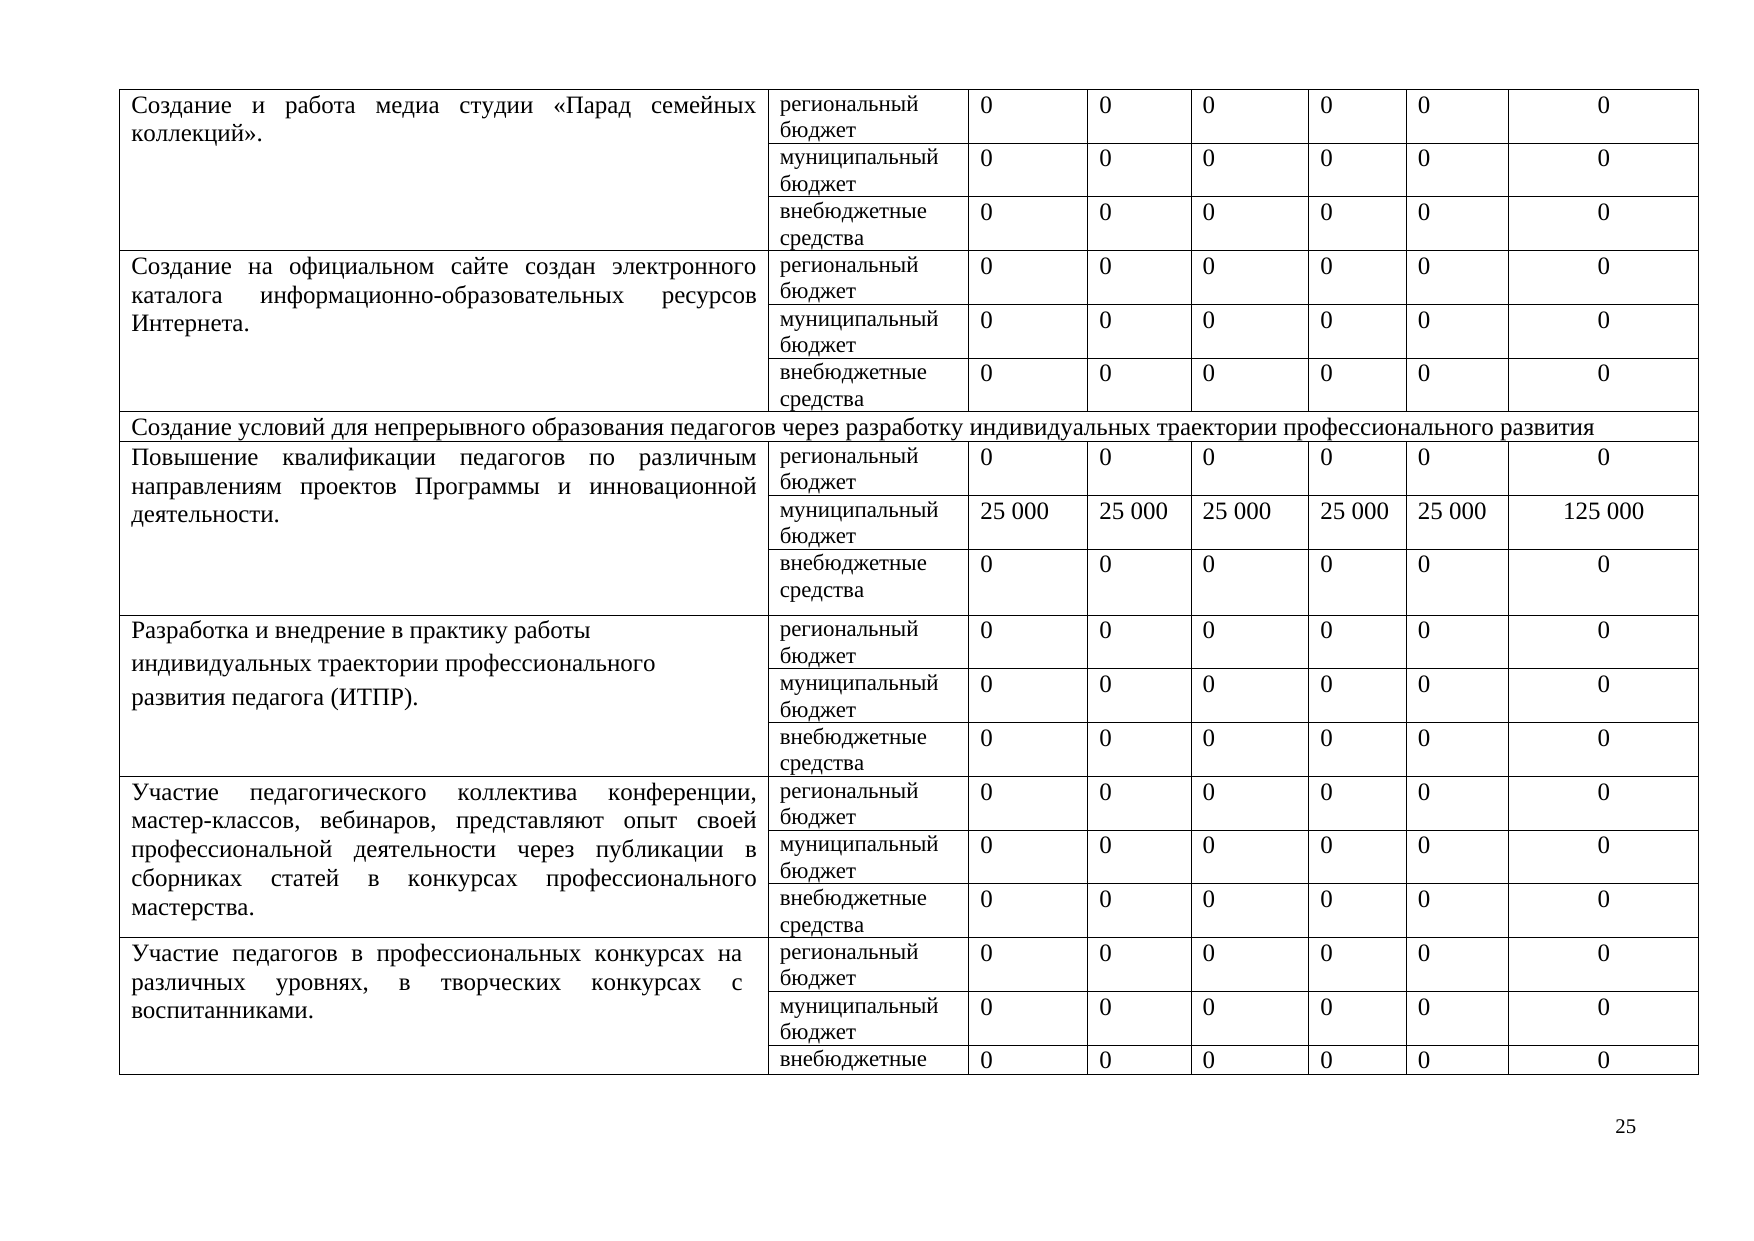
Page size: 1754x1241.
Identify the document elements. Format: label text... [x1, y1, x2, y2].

table_cell 0 [969, 197, 1087, 250]
table_cell 0 [1509, 616, 1698, 668]
table_cell региональный бюджет [769, 251, 968, 304]
table_cell региональный бюджет [769, 442, 968, 495]
table_cell 0 [969, 777, 1087, 829]
table_cell региональный бюджет [769, 616, 968, 668]
table_cell 0 [1309, 723, 1406, 776]
table_cell 0 [1509, 992, 1698, 1044]
table_cell 0 [1192, 1046, 1308, 1074]
table_cell 0 [1309, 197, 1406, 250]
table_cell 0 [969, 884, 1087, 937]
table_cell Повышение квалификации педагогов по различным направлениям проектов Программы и инновационной деятельности. [120, 442, 768, 614]
table_cell внебюджетные средства [769, 197, 968, 250]
table_cell муниципальный бюджет [769, 305, 968, 357]
table_cell 0 [1088, 884, 1191, 937]
table_cell 0 [1309, 992, 1406, 1044]
table_cell 0 [1309, 442, 1406, 495]
table_cell 0 [1192, 669, 1308, 722]
table_cell 0 [1192, 992, 1308, 1044]
table_cell муниципальный бюджет [769, 992, 968, 1044]
table_cell внебюджетные средства [769, 884, 968, 937]
table_cell 0 [1407, 197, 1508, 250]
table_cell 0 [1192, 305, 1308, 357]
table_cell 0 [969, 144, 1087, 196]
table_cell 0 [1192, 251, 1308, 304]
table_cell 0 [1509, 831, 1698, 883]
table_cell региональный бюджет [769, 938, 968, 991]
table_cell региональный бюджет [769, 90, 968, 142]
table_cell 0 [1309, 777, 1406, 829]
table_cell 0 [1309, 616, 1406, 668]
table_cell 0 [1088, 777, 1191, 829]
table_cell 0 [1407, 90, 1508, 142]
table_cell 0 [969, 723, 1087, 776]
table_cell 0 [1088, 251, 1191, 304]
table_cell 0 [1192, 831, 1308, 883]
table_cell 0 [1407, 1046, 1508, 1074]
table_cell 0 [1407, 669, 1508, 722]
table_cell 0 [969, 992, 1087, 1044]
table_cell 0 [1192, 723, 1308, 776]
table_cell 0 [1192, 616, 1308, 668]
table_cell 0 [1192, 442, 1308, 495]
table_cell 0 [969, 305, 1087, 357]
table_cell муниципальный бюджет [769, 144, 968, 196]
table_cell 0 [1509, 359, 1698, 411]
table_cell 0 [1192, 359, 1308, 411]
table_cell 0 [1088, 442, 1191, 495]
table_cell 0 [1192, 197, 1308, 250]
table_cell 0 [1407, 831, 1508, 883]
table_cell 0 [1088, 144, 1191, 196]
table_cell 0 [1192, 938, 1308, 991]
table_cell 0 [969, 831, 1087, 883]
table_cell 0 [1192, 90, 1308, 142]
table_cell внебюджетные средства [769, 723, 968, 776]
table_cell 0 [1088, 305, 1191, 357]
table_cell 0 [1088, 359, 1191, 411]
table_cell 125 000 [1509, 496, 1698, 548]
table_cell региональный бюджет [769, 777, 968, 829]
table_cell 0 [1192, 144, 1308, 196]
table_cell 0 [1509, 669, 1698, 722]
table_cell 0 [1509, 938, 1698, 991]
table_cell Создание условий для непрерывного образования педагогов через разработку индивидуальных траектории профессионального развития [120, 412, 1698, 441]
table_cell 0 [1309, 884, 1406, 937]
table_cell 0 [1509, 723, 1698, 776]
table_cell муниципальный бюджет [769, 669, 968, 722]
table_cell 0 [1088, 197, 1191, 250]
table_cell 0 [969, 359, 1087, 411]
table_cell 25 000 [1309, 496, 1406, 548]
table_cell 0 [969, 1046, 1087, 1074]
table_cell 0 [1509, 305, 1698, 357]
table_cell 0 [969, 669, 1087, 722]
table_cell 0 [1309, 90, 1406, 142]
table_cell 0 [1088, 616, 1191, 668]
table_cell 0 [1509, 251, 1698, 304]
table_cell 0 [1192, 550, 1308, 614]
table_cell 0 [1407, 305, 1508, 357]
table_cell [769, 1046, 968, 1074]
table_cell 25 000 [969, 496, 1087, 548]
table_cell 0 [1509, 144, 1698, 196]
table_cell 0 [1088, 992, 1191, 1044]
table_cell 0 [1309, 144, 1406, 196]
table_cell 0 [1407, 359, 1508, 411]
table_cell 0 [1309, 359, 1406, 411]
table_cell внебюджетные средства [769, 550, 968, 614]
table_cell 0 [1309, 251, 1406, 304]
table_cell 0 [1509, 90, 1698, 142]
table_cell 0 [1407, 992, 1508, 1044]
table_cell 0 [1309, 550, 1406, 614]
table_cell 0 [969, 550, 1087, 614]
table_cell Участие педагогов в профессиональных конкурсах на различных уровнях, в творческих конкурсах с воспитанниками. [120, 938, 768, 1074]
table_cell 0 [969, 938, 1087, 991]
table_cell 0 [1192, 884, 1308, 937]
table_cell 0 [1407, 550, 1508, 614]
table_cell внебюджетные средства [769, 359, 968, 411]
table_cell 0 [1509, 550, 1698, 614]
table_cell 0 [1509, 884, 1698, 937]
table_cell 0 [1192, 777, 1308, 829]
table_cell 0 [969, 442, 1087, 495]
table_cell 0 [1309, 938, 1406, 991]
table_cell 0 [1088, 1046, 1191, 1074]
table_cell 0 [1088, 831, 1191, 883]
table_cell муниципальный бюджет [769, 831, 968, 883]
table_cell муниципальный бюджет [769, 496, 968, 548]
table_cell 0 [1407, 777, 1508, 829]
table_cell 0 [1088, 938, 1191, 991]
table_cell 0 [1407, 723, 1508, 776]
table_cell 0 [1309, 1046, 1406, 1074]
table_cell 0 [1407, 442, 1508, 495]
table_cell 0 [1509, 777, 1698, 829]
table_cell 0 [969, 90, 1087, 142]
table_cell 0 [1407, 251, 1508, 304]
table_cell 0 [1407, 938, 1508, 991]
table_cell 0 [1407, 884, 1508, 937]
table_cell 25 000 [1407, 496, 1508, 548]
table_cell 0 [969, 251, 1087, 304]
table_cell 0 [1309, 669, 1406, 722]
table_cell 25 000 [1088, 496, 1191, 548]
table_cell 0 [1088, 669, 1191, 722]
table_cell 0 [1407, 616, 1508, 668]
table_cell 25 000 [1192, 496, 1308, 548]
table_cell Создание и работа медиа студии «Парад семейных коллекций». [120, 90, 768, 250]
table_cell 0 [1509, 197, 1698, 250]
table_cell 0 [1088, 550, 1191, 614]
table_cell Создание на официальном сайте создан электронного каталога информационно-образовательных ресурсов Интернета. [120, 251, 768, 411]
table_cell Участие педагогического коллектива конференции, мастер-классов, вебинаров, представляют опыт своей профессиональной деятельности через публикации в сборниках статей в конкурсах профессионального мастерства. [120, 777, 768, 937]
table_cell 0 [1509, 1046, 1698, 1074]
table_cell 0 [1088, 723, 1191, 776]
table_cell 0 [1309, 305, 1406, 357]
table_cell 0 [1309, 831, 1406, 883]
table_cell 0 [1509, 442, 1698, 495]
table_cell Разработка и внедрение в практику работы индивидуальных траектории профессионального развития педагога (ИТПР). [120, 616, 768, 776]
table_cell 0 [1088, 90, 1191, 142]
table_cell 0 [969, 616, 1087, 668]
table_cell 0 [1407, 144, 1508, 196]
